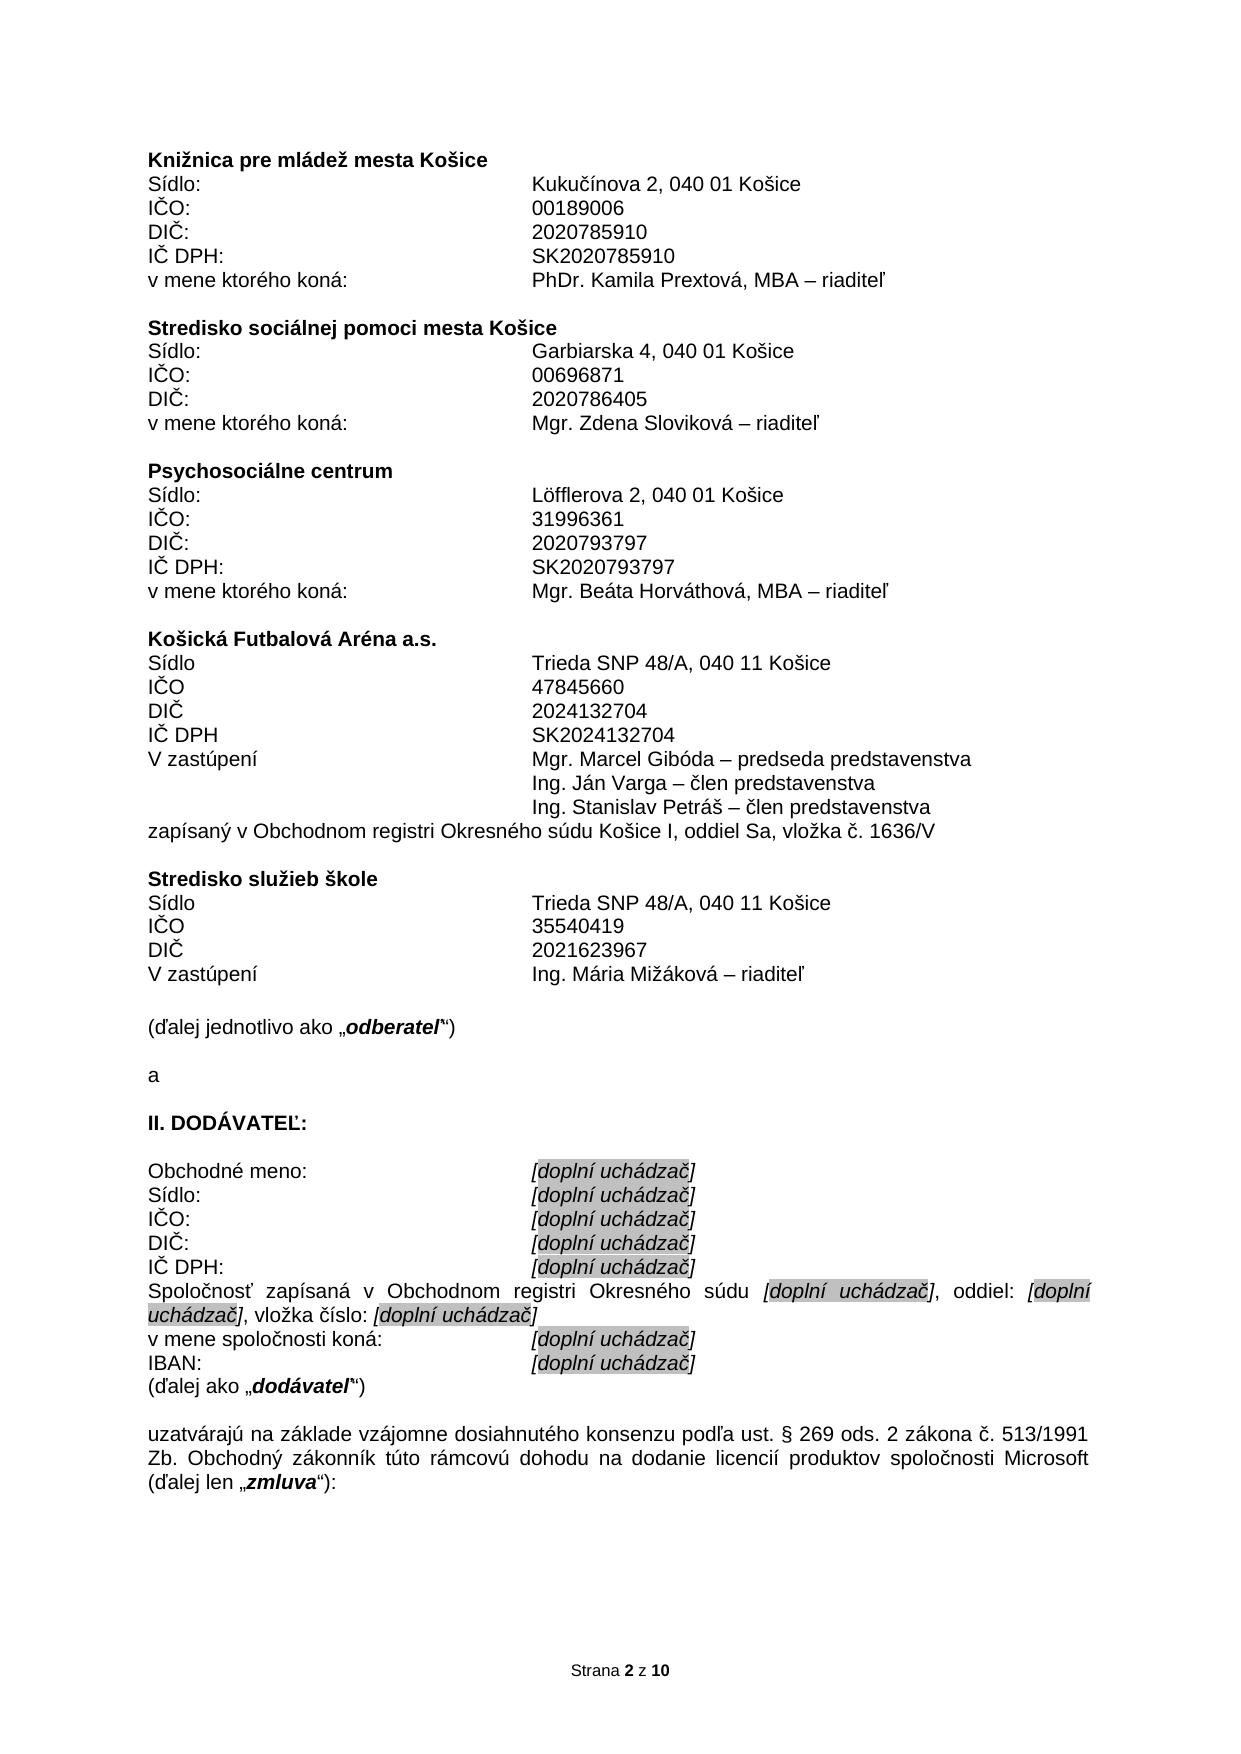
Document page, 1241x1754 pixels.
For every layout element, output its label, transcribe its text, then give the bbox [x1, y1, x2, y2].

text (ďalej jednotlivo ako „odberateľ“) [148, 1015, 1093, 1039]
text DIČ 2024132704 [148, 699, 1093, 723]
text IČO 47845660 [148, 675, 1093, 699]
text Sídlo: Löfflerova 2, 040 01 Košice [148, 483, 1093, 507]
text IČ DPH: [doplní uchádzač] [148, 1254, 1093, 1278]
text IBAN: [doplní uchádzač] [689, 1350, 1093, 1374]
text zapísaný v Obchodnom registri Okresného súdu Košice I, oddiel Sa, vložka č. 1636/V [148, 818, 1093, 842]
text DIČ 2021623967 [148, 938, 1093, 962]
text uzatvárajú na základe vzájomne dosiahnutého konsenzu podľa ust. § 269 ods. 2 zákona č. 513/1991 Zb. Obchodný zákonník túto rámcovú dohodu na dodanie licencií produktov spoločnosti Microsoft (ďalej len „zmluva“): [148, 1422, 1090, 1494]
text V zastúpení Ing. Mária Mižáková – riaditeľ [148, 962, 1093, 986]
text IČO: 00696871 [148, 363, 1093, 387]
text DIČ: 2020786405 [148, 387, 1093, 411]
text DIČ: 2020785910 [148, 219, 1093, 243]
text Sídlo: [doplní uchádzač] [689, 1183, 1093, 1207]
text Sídlo Trieda SNP 48/A, 040 11 Košice [148, 651, 1093, 675]
text Sídlo Trieda SNP 48/A, 040 11 Košice [148, 890, 1093, 914]
text IBAN: [doplní uchádzač] [148, 1350, 538, 1374]
text DIČ: [doplní uchádzač] [148, 1231, 538, 1254]
text Spoločnosť zapísaná v Obchodnom registri Okresného súdu [doplní uchádzač], oddiel: [doplní uchádzač], vložka číslo: [doplní uchádzač] [148, 1278, 1093, 1326]
text DIČ: [doplní uchádzač] [689, 1231, 1093, 1254]
text v mene ktorého koná: Mgr. Zdena Sloviková – riaditeľ [148, 411, 1093, 435]
text v mene ktorého koná: PhDr. Kamila Prextová, MBA – riaditeľ [148, 267, 1093, 291]
text IČ DPH: SK2020793797 [148, 555, 1093, 579]
text IČ DPH: SK2020785910 [148, 243, 1093, 267]
text IČ DPH SK2024132704 [148, 723, 1093, 747]
text IČO: [doplní uchádzač] [148, 1207, 538, 1231]
text v mene spoločnosti koná: [doplní uchádzač] [689, 1326, 1093, 1350]
text IČO 35540419 [148, 914, 1093, 938]
text Obchodné meno: [doplní uchádzač] [148, 1159, 538, 1183]
text Knižnica pre mládež mesta Košice [148, 148, 1093, 172]
text Košická Futbalová Aréna a.s. [148, 627, 1093, 651]
text DIČ: 2020793797 [148, 531, 1093, 555]
text Sídlo: Garbiarska 4, 040 01 Košice [148, 339, 1093, 363]
text Obchodné meno: [doplní uchádzač] [689, 1159, 1093, 1183]
text IČO: 31996361 [148, 507, 1093, 531]
text (ďalej ako „dodávateľ“) [148, 1374, 1093, 1398]
text Sídlo: [doplní uchádzač] [148, 1183, 538, 1207]
text Stredisko služieb škole [148, 866, 1093, 890]
text Sídlo: Kukučínova 2, 040 01 Košice [148, 172, 1093, 196]
text Psychosociálne centrum [148, 459, 1093, 483]
text IČO: [doplní uchádzač] [689, 1207, 1093, 1231]
text IČO: 00189006 [148, 196, 1093, 219]
text Ing. Stanislav Petráš – člen predstavenstva [148, 794, 1093, 818]
text Stredisko sociálnej pomoci mesta Košice [148, 315, 1093, 339]
text a [148, 1063, 1093, 1087]
text V zastúpení Mgr. Marcel Gibóda – predseda predstavenstva [148, 747, 1093, 771]
text v mene spoločnosti koná: [doplní uchádzač] [148, 1326, 538, 1350]
text Ing. Ján Varga – člen predstavenstva [148, 771, 1093, 794]
text II. DODÁVATEĽ: [148, 1111, 1093, 1135]
text v mene ktorého koná: Mgr. Beáta Horváthová, MBA – riaditeľ [148, 579, 1093, 603]
